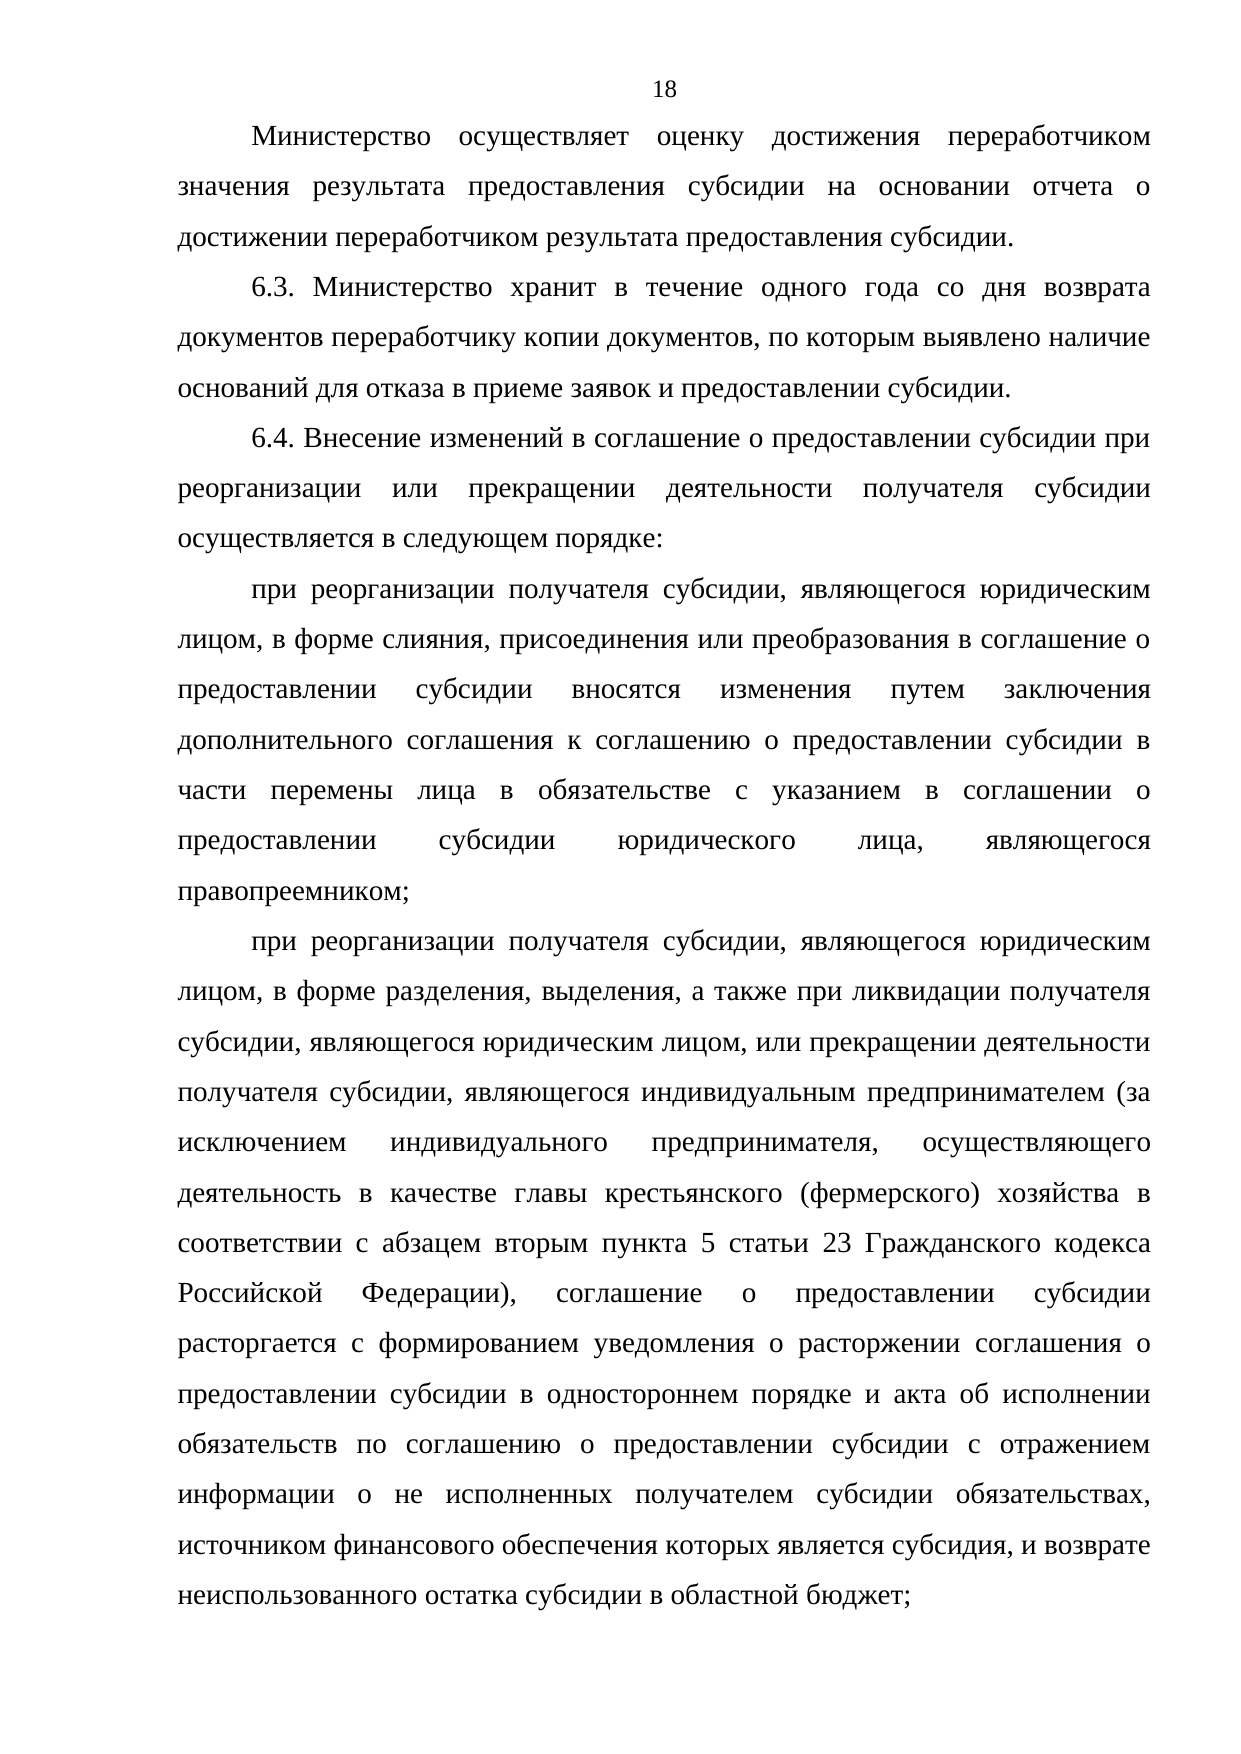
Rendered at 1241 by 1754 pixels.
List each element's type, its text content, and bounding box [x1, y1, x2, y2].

text 6.4. Внесение изменений в соглашение о предоставлении субсидии при реорганизации или прекращении деятельности получателя субсидии осуществляется в следующем порядке: [177, 420, 1152, 554]
text при реорганизации получателя субсидии, являющегося юридическим лицом, в форме разделения, выделения, а также при ликвидации получателя субсидии, являющегося юридическим лицом, или прекращении деятельности получателя субсидии, являющегося индивидуальным предпринимателем (за исключением индивидуального предпринимателя, осуществляющего деятельность в качестве главы крестьянского (фермерского) хозяйства в соответствии с абзацем вторым пункта 5 статьи 23 Гражданского кодекса Российской Федерации), соглашение о предоставлении субсидии расторгается с формированием уведомления о расторжении соглашения о предоставлении субсидии в одностороннем порядке и акта об исполнении обязательств по соглашению о предоставлении субсидии с отражением информации о не исполненных получателем субсидии обязательствах, источником финансового обеспечения которых является субсидия, и возврате неиспользованного остатка субсидии в областной бюджет; [177, 923, 1152, 1611]
text 6.3. Министерство хранит в течение одного года со дня возврата документов переработчику копии документов, по которым выявлено наличие оснований для отказа в приеме заявок и предоставлении субсидии. [177, 269, 1152, 403]
text Министерство осуществляет оценку достижения переработчиком значения результата предоставления субсидии на основании отчета о достижении переработчиком результата предоставления субсидии. [177, 118, 1152, 252]
text при реорганизации получателя субсидии, являющегося юридическим лицом, в форме слияния, присоединения или преобразования в соглашение о предоставлении субсидии вносятся изменения путем заключения дополнительного соглашения к соглашению о предоставлении субсидии в части перемены лица в обязательстве с указанием в соглашении о предоставлении субсидии юридического лица, являющегося правопреемником; [177, 571, 1152, 906]
